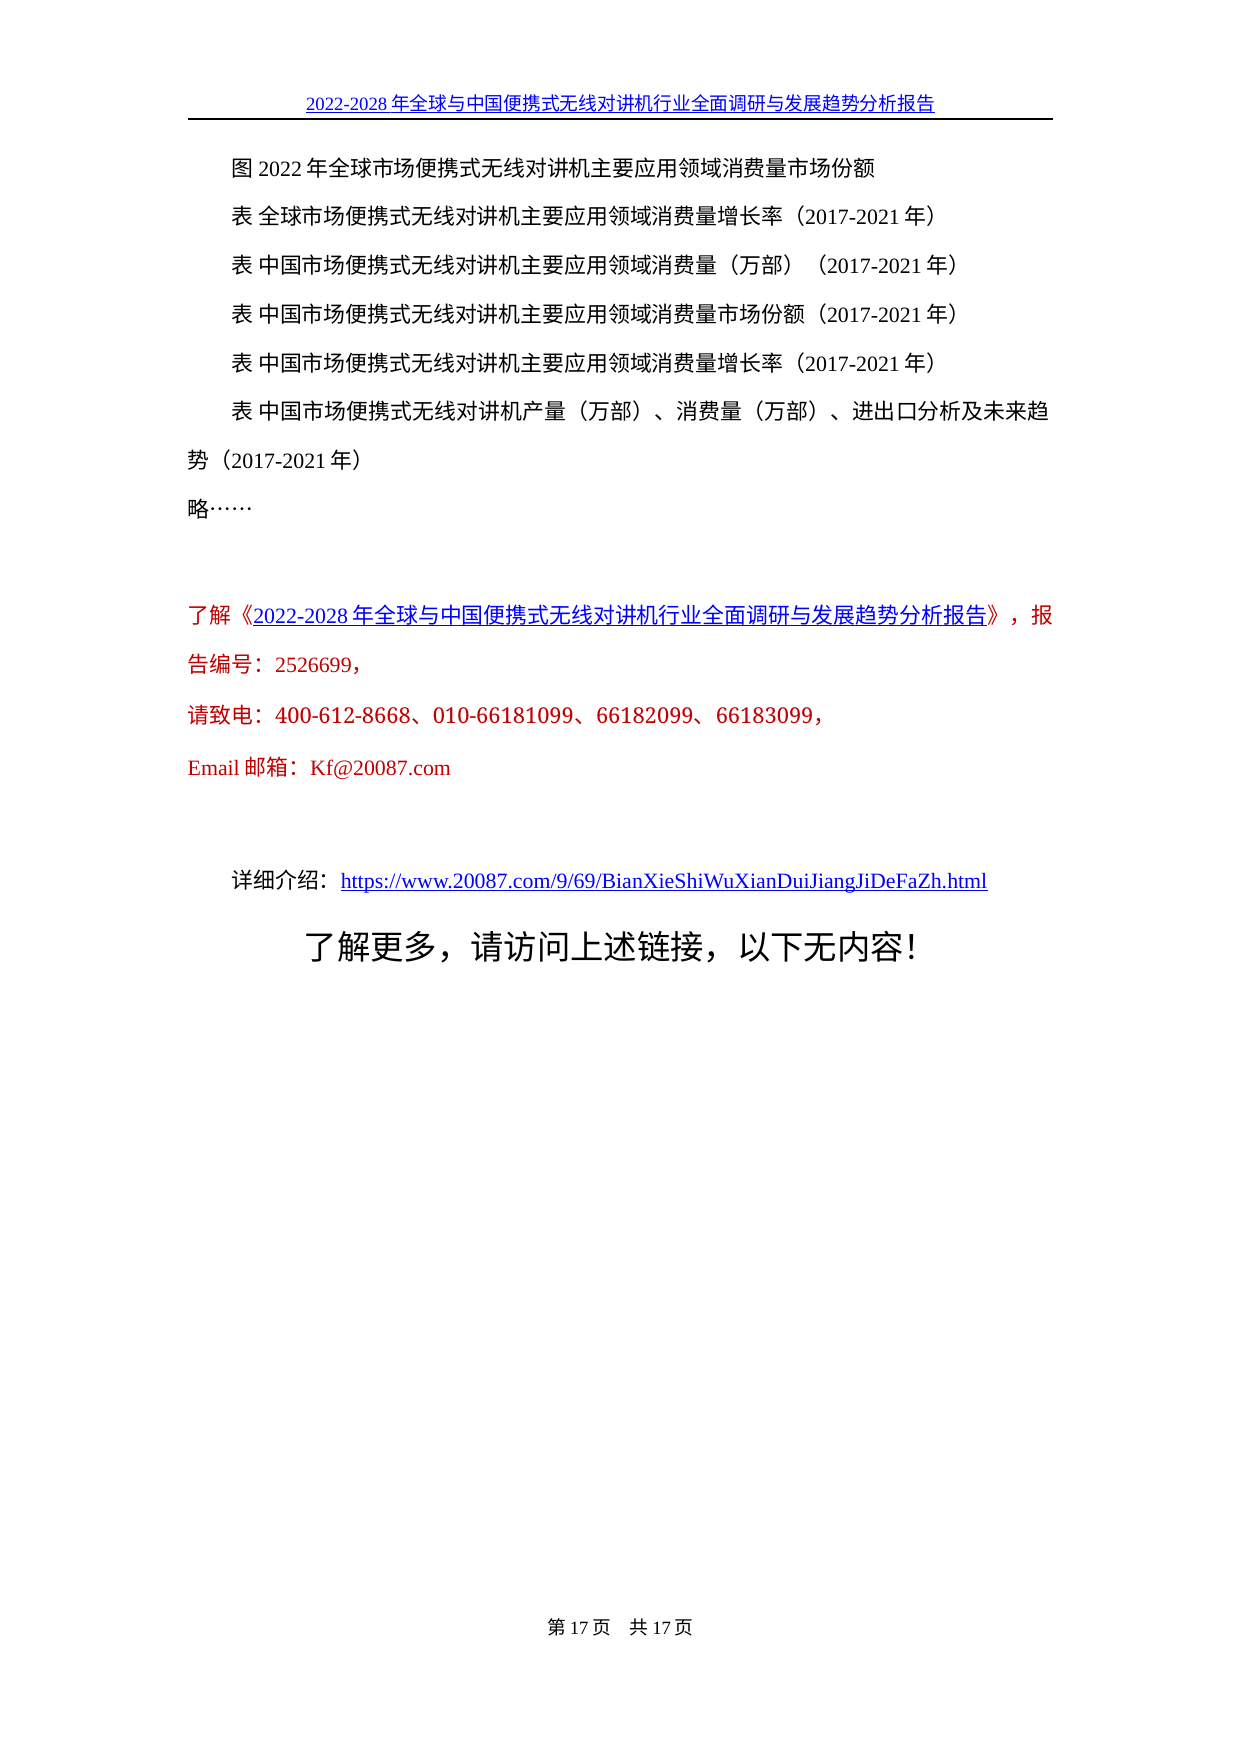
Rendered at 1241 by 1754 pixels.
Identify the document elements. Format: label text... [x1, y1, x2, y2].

text 请致电：400-612-8668、010-66181099、66182099、66183099， [187, 698, 1053, 731]
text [187, 150, 1053, 524]
text 了解《2022-2028年全球与中国便携式无线对讲机行业全面调研与发展趋势分析报告》，报告编号：2526699， [187, 598, 1053, 679]
text 详细介绍：https://www.20087.com/9/69/BianXieShiWuXianDuiJiangJiDeFaZh.html [187, 863, 1053, 895]
title 了解更多，请访问上述链接，以下无内容！ [187, 913, 1053, 978]
text Email邮箱：Kf@20087.com [187, 750, 1053, 782]
